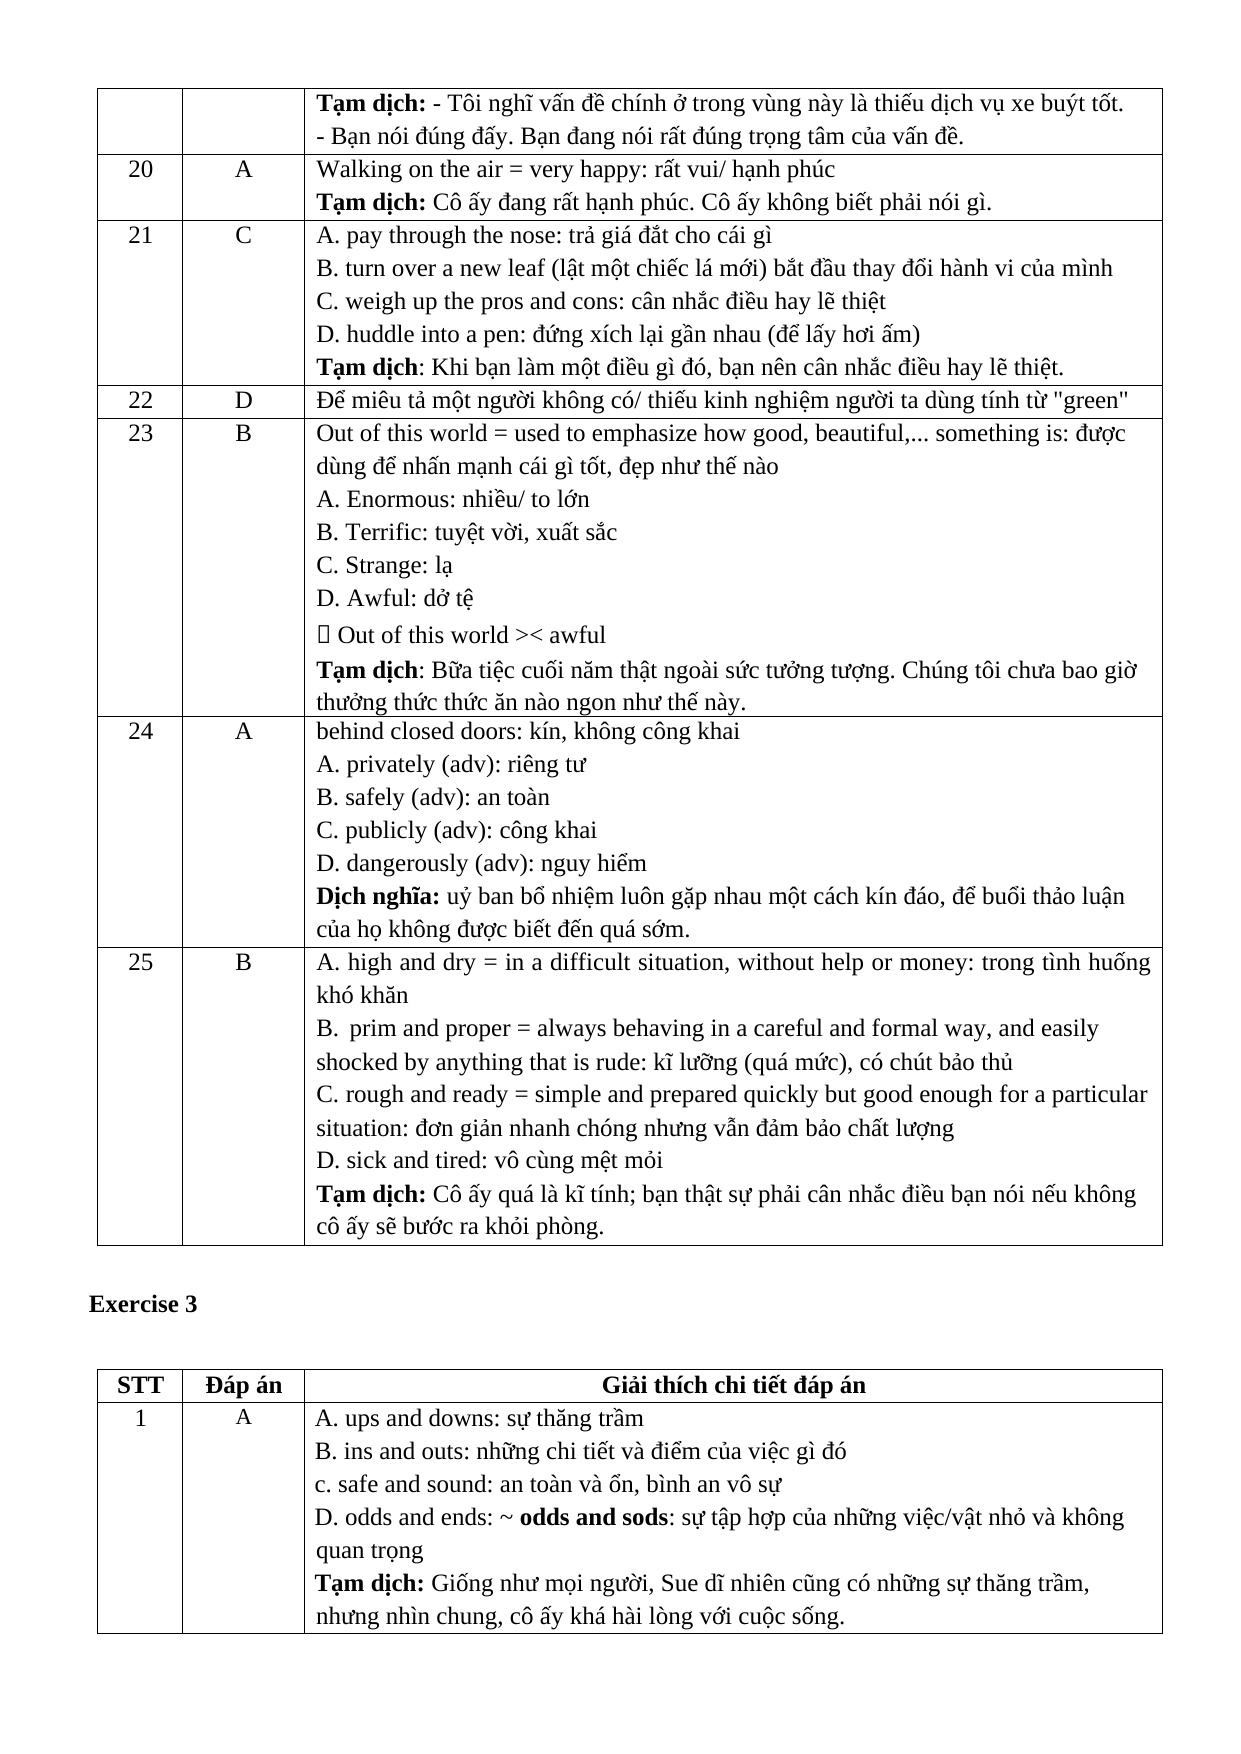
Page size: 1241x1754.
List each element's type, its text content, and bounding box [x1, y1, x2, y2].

table_cell B [183, 948, 304, 1245]
table_cell D [183, 386, 304, 418]
table_header [183, 89, 304, 153]
table_header Đáp án [183, 1370, 304, 1402]
table_header STT [98, 1370, 182, 1402]
table_cell 23 [98, 419, 182, 716]
table_cell Để miêu tả một người không có/ thiếu kinh nghiệm người ta dùng tính từ "green" [305, 386, 1162, 418]
table_cell 21 [98, 221, 182, 385]
table_cell 24 [98, 717, 182, 947]
text Exercise 3 [88, 1289, 1176, 1318]
table_cell 1 [98, 1403, 182, 1633]
table_cell 20 [98, 155, 182, 219]
table_cell pay through the nose: trả giá đắt cho cái gì turn over a new leaf (lật một chiếc lá mới) bắt đầu thay đổi hành vi của mình weigh up the pros and cons: cân nhắc điều hay lẽ thiệt huddle into a pen: đứng xích lại gần nhau (để lấy hơi ấm) Tạm dịch: Khi bạn làm một điều gì đó, bạn nên cân nhắc điều hay lẽ thiệt. [305, 221, 1162, 385]
table_cell high and dry = in a difficult situation, without help or money: trong tình huống khó khăn prim and proper = always behaving in a careful and formal way, and easily shocked by anything that is rude: kĩ lưỡng (quá mức), có chút bảo thủ rough and ready = simple and prepared quickly but good enough for a particular situation: đơn giản nhanh chóng nhưng vẫn đảm bảo chất lượng sick and tired: vô cùng mệt mỏi Tạm dịch: Cô ấy quá là kĩ tính; bạn thật sự phải cân nhắc điều bạn nói nếu không cô ấy sẽ bước ra khỏi phòng. [305, 948, 1162, 1245]
table_cell Out of this world = used to emphasize how good, beautiful,... something is: được dùng để nhấn mạnh cái gì tốt, đẹp như thế nào Enormous: nhiều/ to lớn Terrific: tuyệt vời, xuất sắc Strange: lạ Awful: dở tệ  Out of this world >< awful Tạm dịch: Bữa tiệc cuối năm thật ngoài sức tưởng tượng. Chúng tôi chưa bao giờ thưởng thức thức ăn nào ngon như thế này. [305, 419, 1162, 716]
table_cell 25 [98, 948, 182, 1245]
table_cell behind closed doors: kín, không công khai privately (adv): riêng tư safely (adv): an toàn publicly (adv): công khai dangerously (adv): nguy hiểm Dịch nghĩa: uỷ ban bổ nhiệm luôn gặp nhau một cách kín đáo, để buổi thảo luận của họ không được biết đến quá sớm. [305, 717, 1162, 947]
table_cell B [183, 419, 304, 716]
table_cell Walking on the air = very happy: rất vui/ hạnh phúc Tạm dịch: Cô ấy đang rất hạnh phúc. Cô ấy không biết phải nói gì. [305, 155, 1162, 219]
table_cell ups and downs: sự thăng trầm ins and outs: những chi tiết và điểm của việc gì đó c. safe and sound: an toàn và ổn, bình an vô sự D. odds and ends: ~ odds and sods: sự tập hợp của những việc/vật nhỏ và không quan trọng Tạm dịch: Giống như mọi người, Sue dĩ nhiên cũng có những sự thăng trầm, nhưng nhìn chung, cô ấy khá hài lòng với cuộc sống. [305, 1403, 1162, 1633]
table_cell C [183, 221, 304, 385]
table_header Giải thích chi tiết đáp án [305, 1370, 1162, 1402]
table_cell A [183, 717, 304, 947]
table_cell 22 [98, 386, 182, 418]
table_header Tạm dịch: - Tôi nghĩ vấn đề chính ở trong vùng này là thiếu dịch vụ xe buýt tốt. - Bạn nói đúng đấy. Bạn đang nói rất đúng trọng tâm của vấn đề. [305, 89, 1162, 153]
table_header [98, 89, 182, 153]
table_cell A [183, 1403, 304, 1633]
table_cell A [183, 155, 304, 219]
